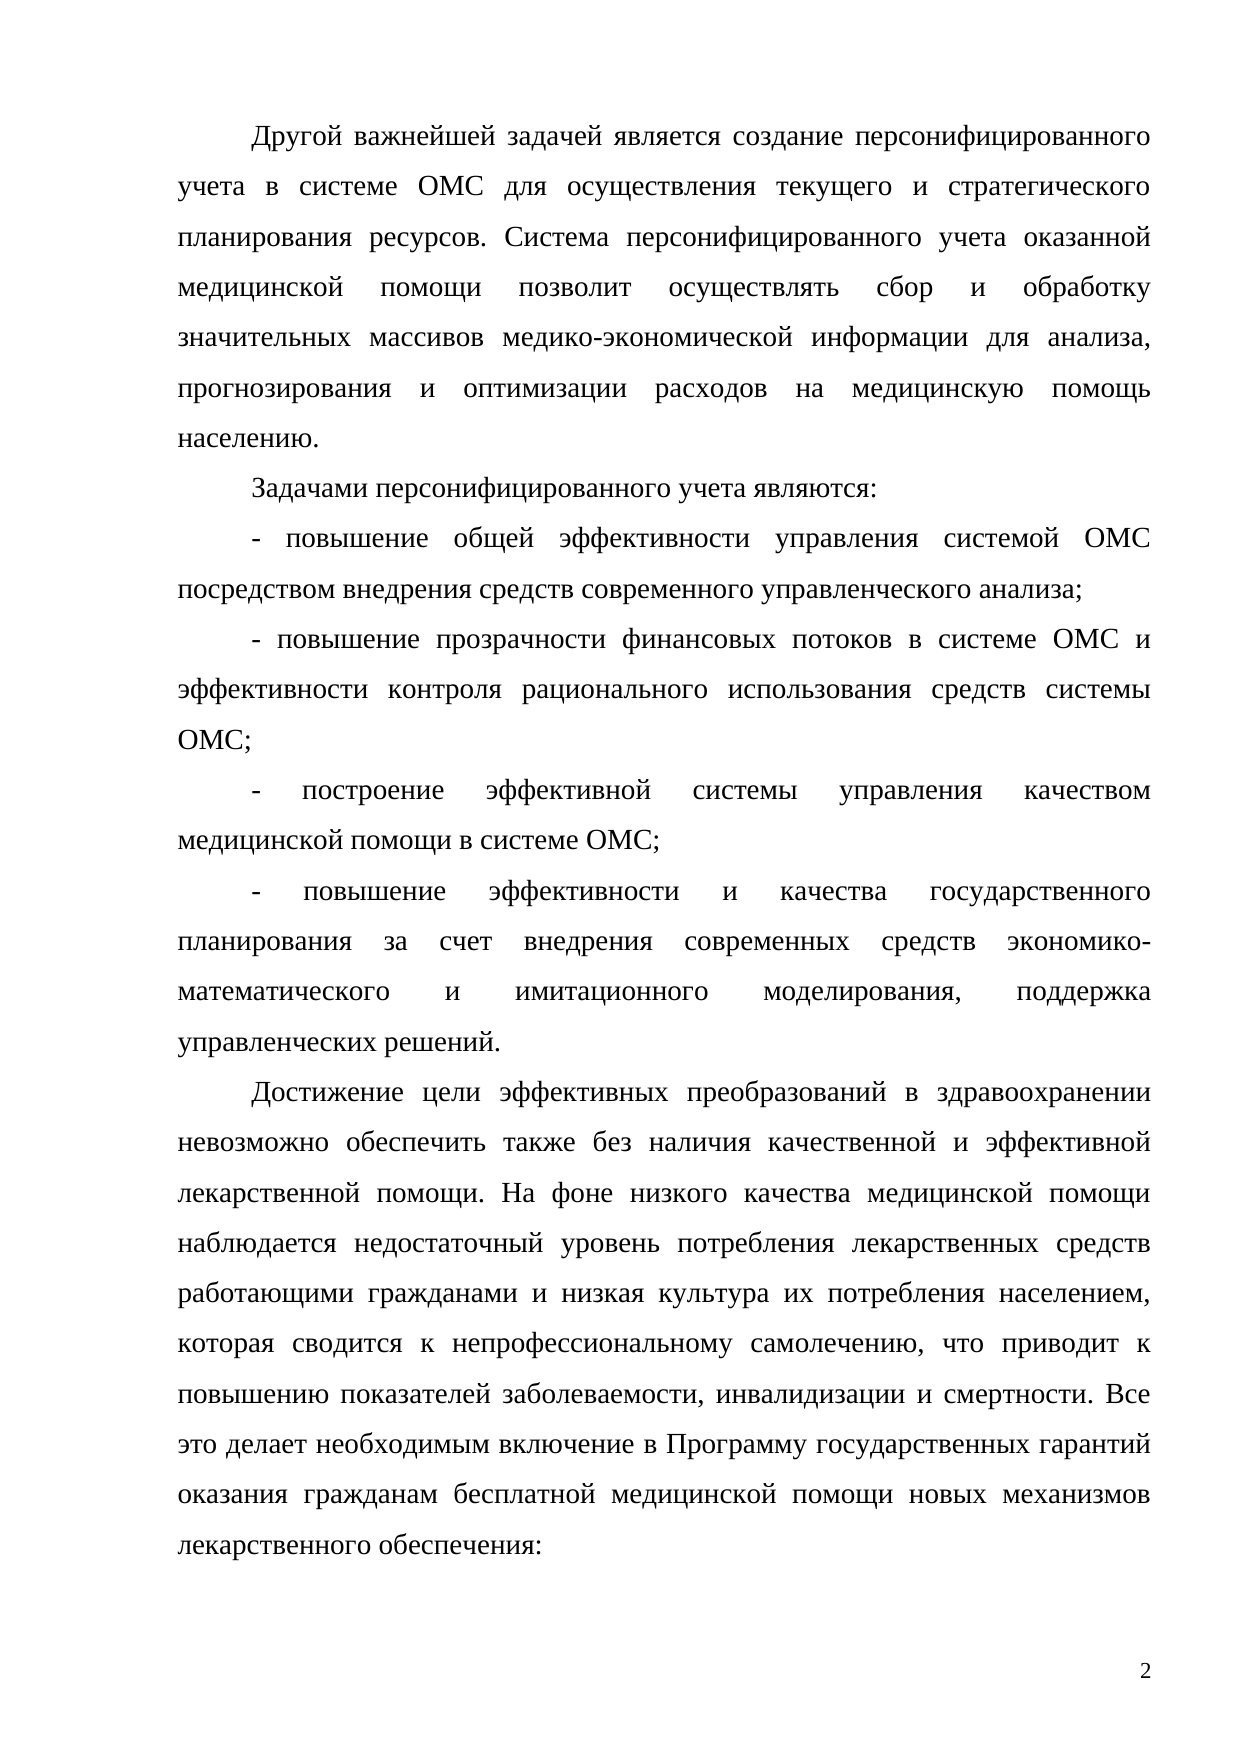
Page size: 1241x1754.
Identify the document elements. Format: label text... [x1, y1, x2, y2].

text - построение эффективной системы управления качеством медицинской помощи в системе ОМС; [177, 772, 1152, 856]
text - повышение общей эффективности управления системой ОМС посредством внедрения средств современного управленческого анализа; [177, 521, 1152, 604]
text Достижение цели эффективных преобразований в здравоохранении невозможно обеспечить также без наличия качественной и эффективной лекарственной помощи. На фоне низкого качества медицинской помощи наблюдается недостаточный уровень потребления лекарственных средств работающими гражданами и низкая культура их потребления населением, которая сводится к непрофессиональному самолечению, что приводит к повышению показателей заболеваемости, инвалидизации и смертности. Все это делает необходимым включение в Программу государственных гарантий оказания гражданам бесплатной медицинской помощи новых механизмов лекарственного обеспечения: [177, 1074, 1152, 1560]
text - повышение прозрачности финансовых потоков в системе ОМС и эффективности контроля рационального использования средств системы ОМС; [177, 621, 1152, 755]
text Задачами персонифицированного учета являются: [177, 470, 1152, 504]
text Другой важнейшей задачей является создание персонифицированного учета в системе ОМС для осуществления текущего и стратегического планирования ресурсов. Система персонифицированного учета оказанной медицинской помощи позволит осуществлять сбор и обработку значительных массивов медико-экономической информации для анализа, прогнозирования и оптимизации расходов на медицинскую помощь населению. [177, 118, 1152, 453]
text - повышение эффективности и качества государственного планирования за счет внедрения современных средств экономико-математического и имитационного моделирования, поддержка управленческих решений. [177, 873, 1152, 1057]
